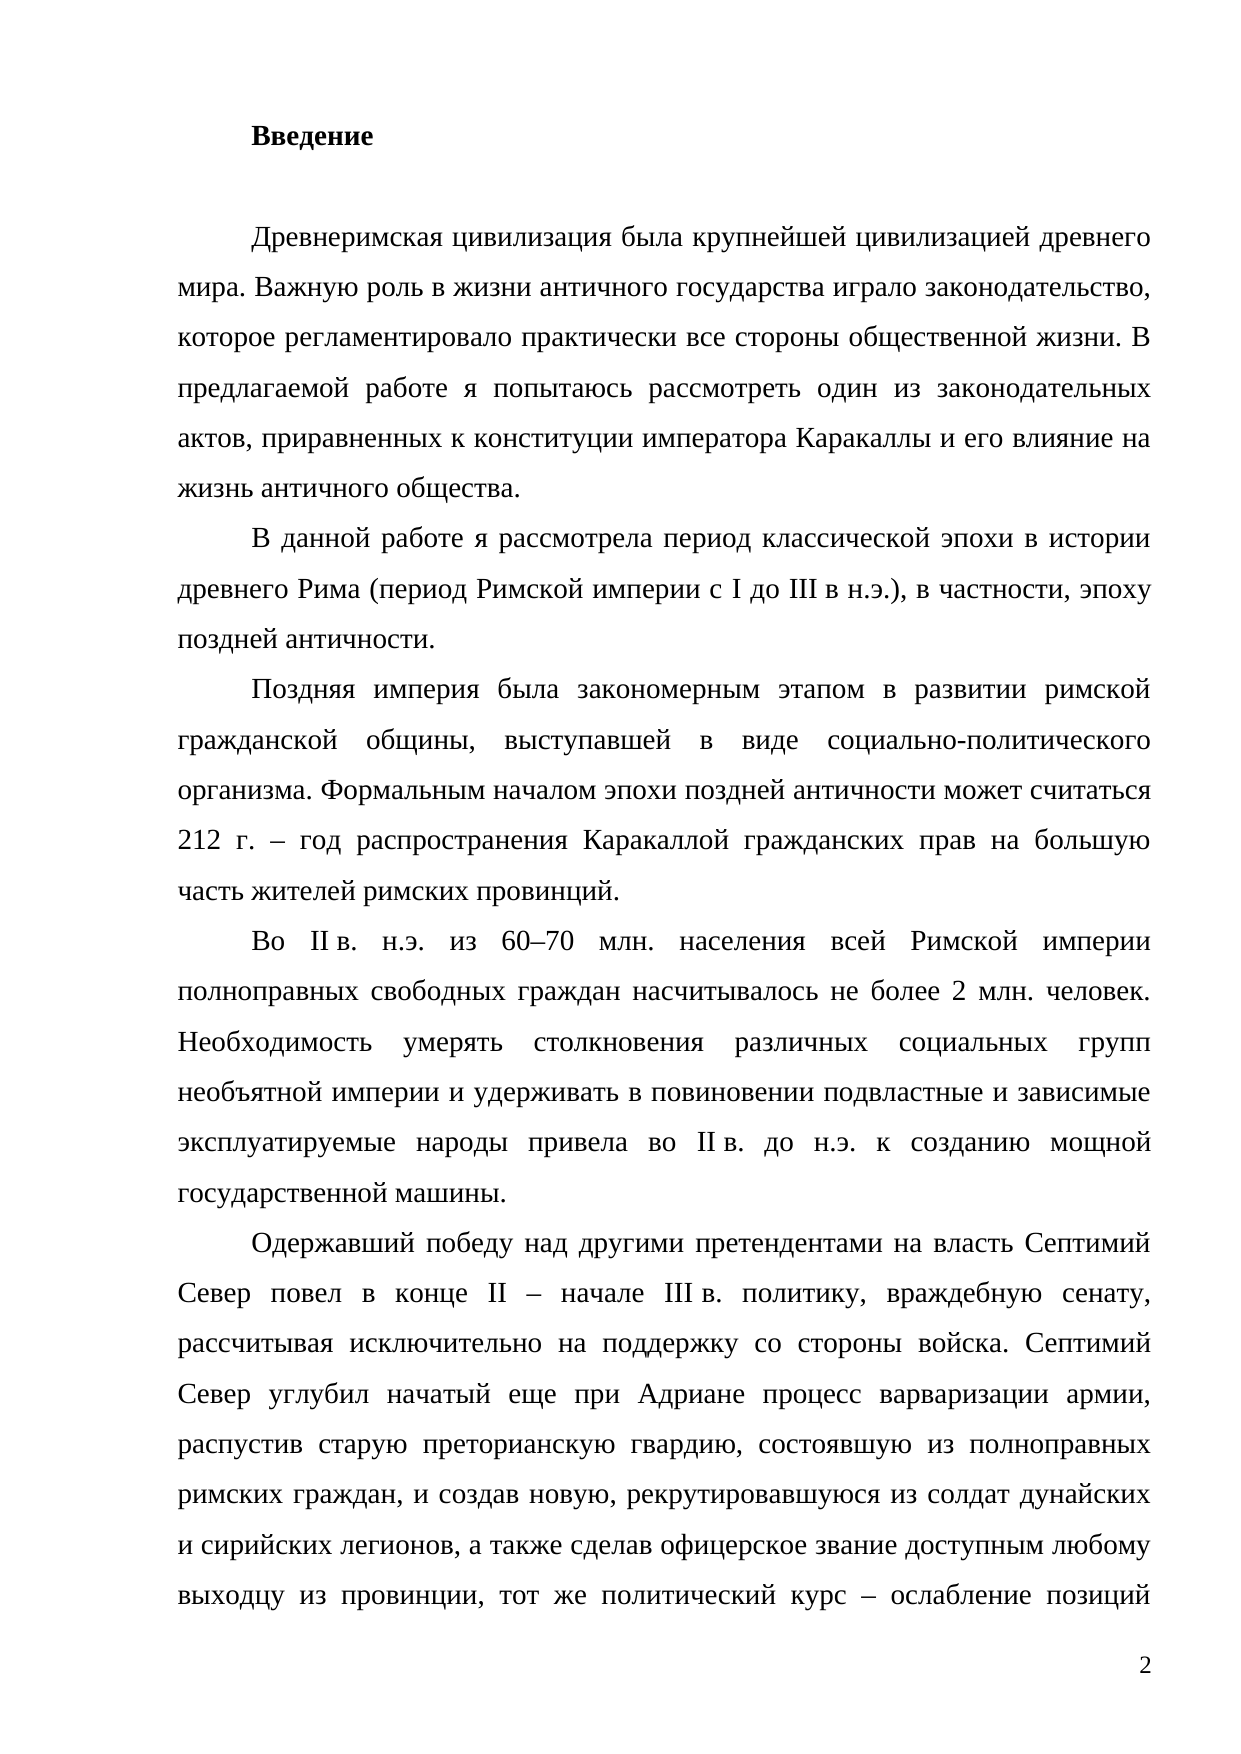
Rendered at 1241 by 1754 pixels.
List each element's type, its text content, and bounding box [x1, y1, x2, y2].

text Древнеримская цивилизация была крупнейшей цивилизацией древнего мира. Важную роль в жизни античного государства играло законодательство, которое регламентировало практически все стороны общественной жизни. В предлагаемой работе я попытаюсь рассмотреть один из законодательных актов, приравненных к конституции императора Каракаллы и его влияние на жизнь античного общества. [177, 219, 1152, 504]
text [177, 1225, 1152, 1611]
text Во II в. н.э. из 60–70 млн. населения всей Римской империи полноправных свободных граждан насчитывалось не более 2 млн. человек. Необходимость умерять столкновения различных социальных групп необъятной империи и удерживать в повиновении подвластные и зависимые эксплуатируемые народы привела во II в. до н.э. к созданию мощной государственной машины. [177, 923, 1152, 1208]
text В данной работе я рассмотрела период классической эпохи в истории древнего Рима (период Римской империи с I до III в н.э.), в частности, эпоху поздней античности. [177, 521, 1152, 655]
text Поздняя империя была закономерным этапом в развитии римской гражданской общины, выступавшей в виде социально-политического организма. Формальным началом эпохи поздней античности может считаться 212 г. – год распространения Каракаллой гражданских прав на большую часть жителей римских провинций. [177, 672, 1152, 906]
text Введение [177, 118, 1152, 152]
